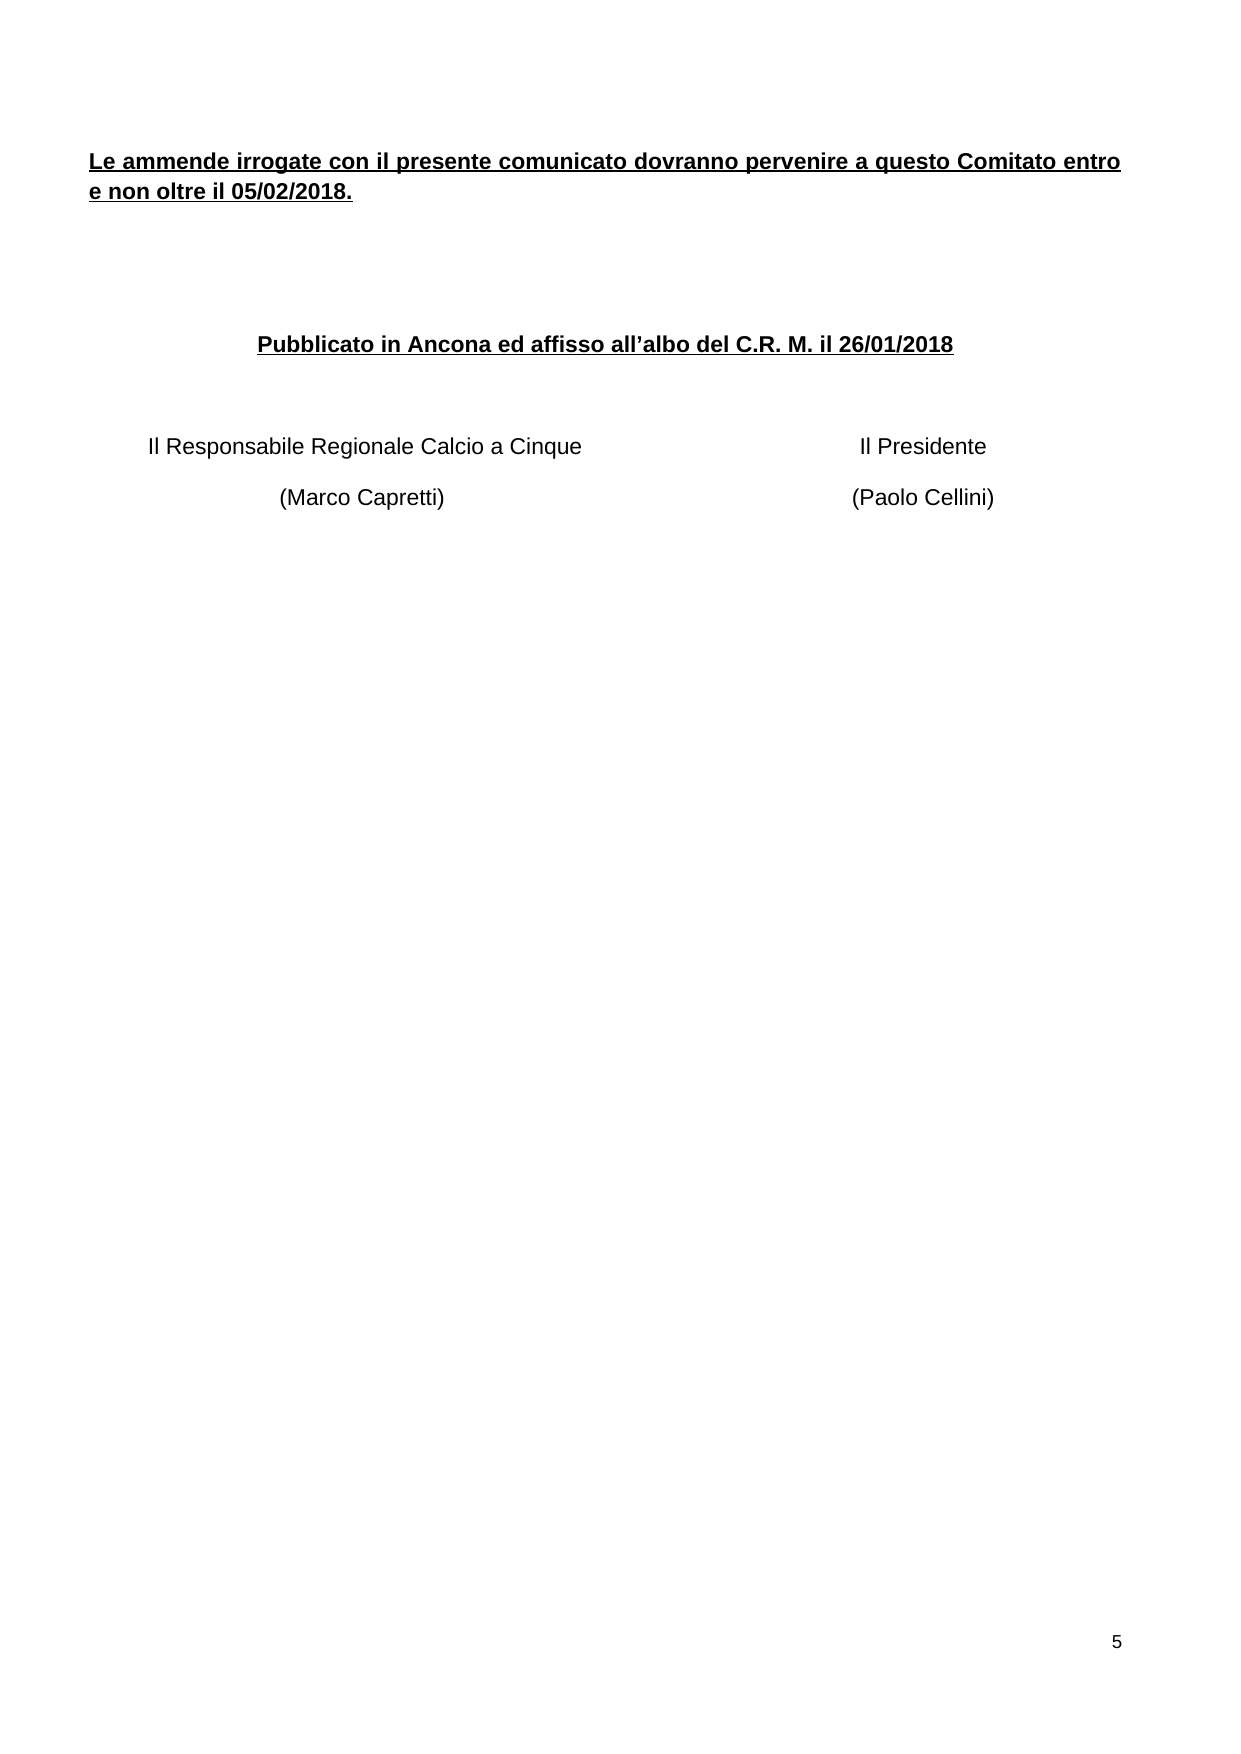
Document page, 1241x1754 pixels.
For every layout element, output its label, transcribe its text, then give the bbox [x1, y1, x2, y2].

table_header Il Presidente (Paolo Cellini) [643, 433, 1203, 535]
table_header Il Responsabile Regionale Calcio a Cinque (Marco Capretti) [81, 433, 642, 535]
text Pubblicato in Ancona ed affisso all’albo del C.R. M. il 26/01/2018 [89, 331, 1122, 357]
text Le ammende irrogate con il presente comunicato dovranno pervenire a questo Comitato entro e non oltre il 05/02/2018. [89, 148, 1122, 204]
